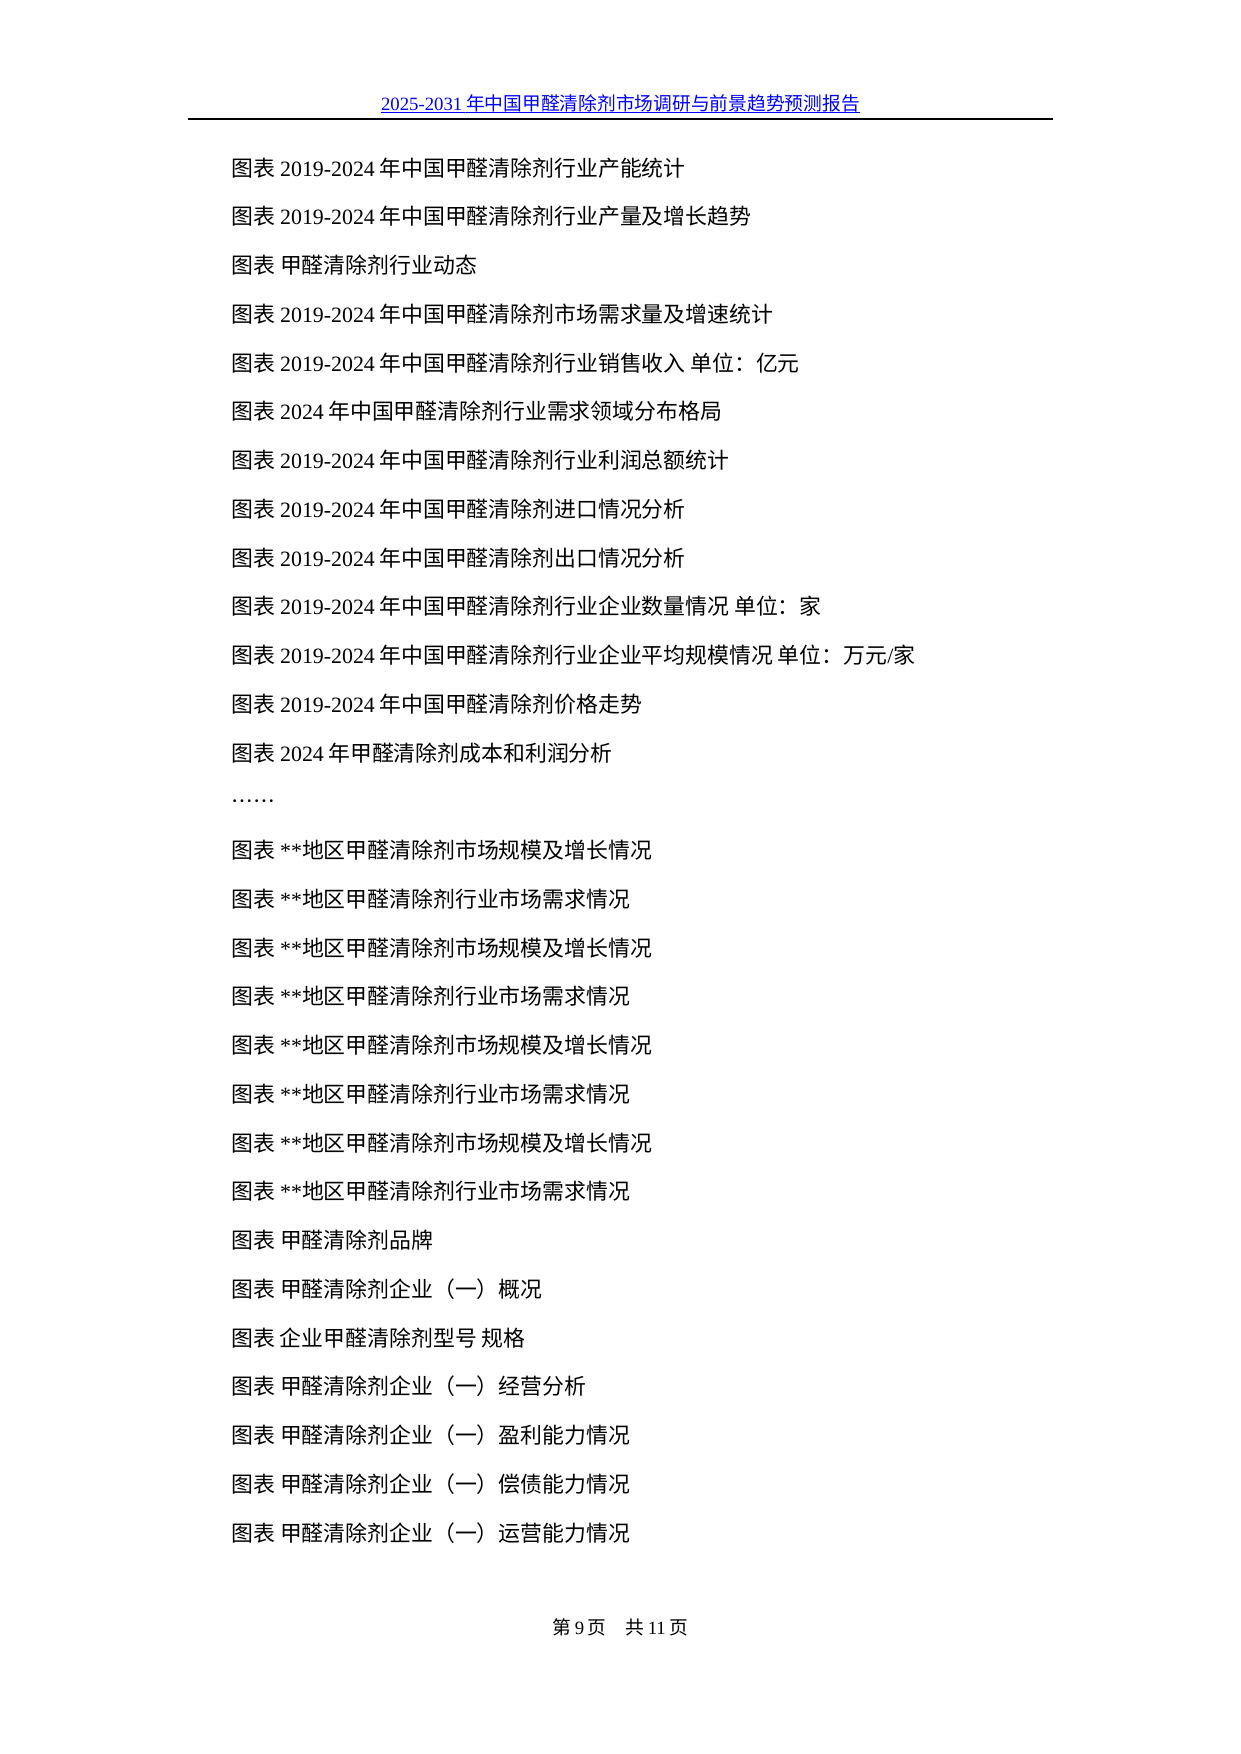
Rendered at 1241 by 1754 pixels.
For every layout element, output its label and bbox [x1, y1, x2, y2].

text [187, 150, 1053, 1548]
